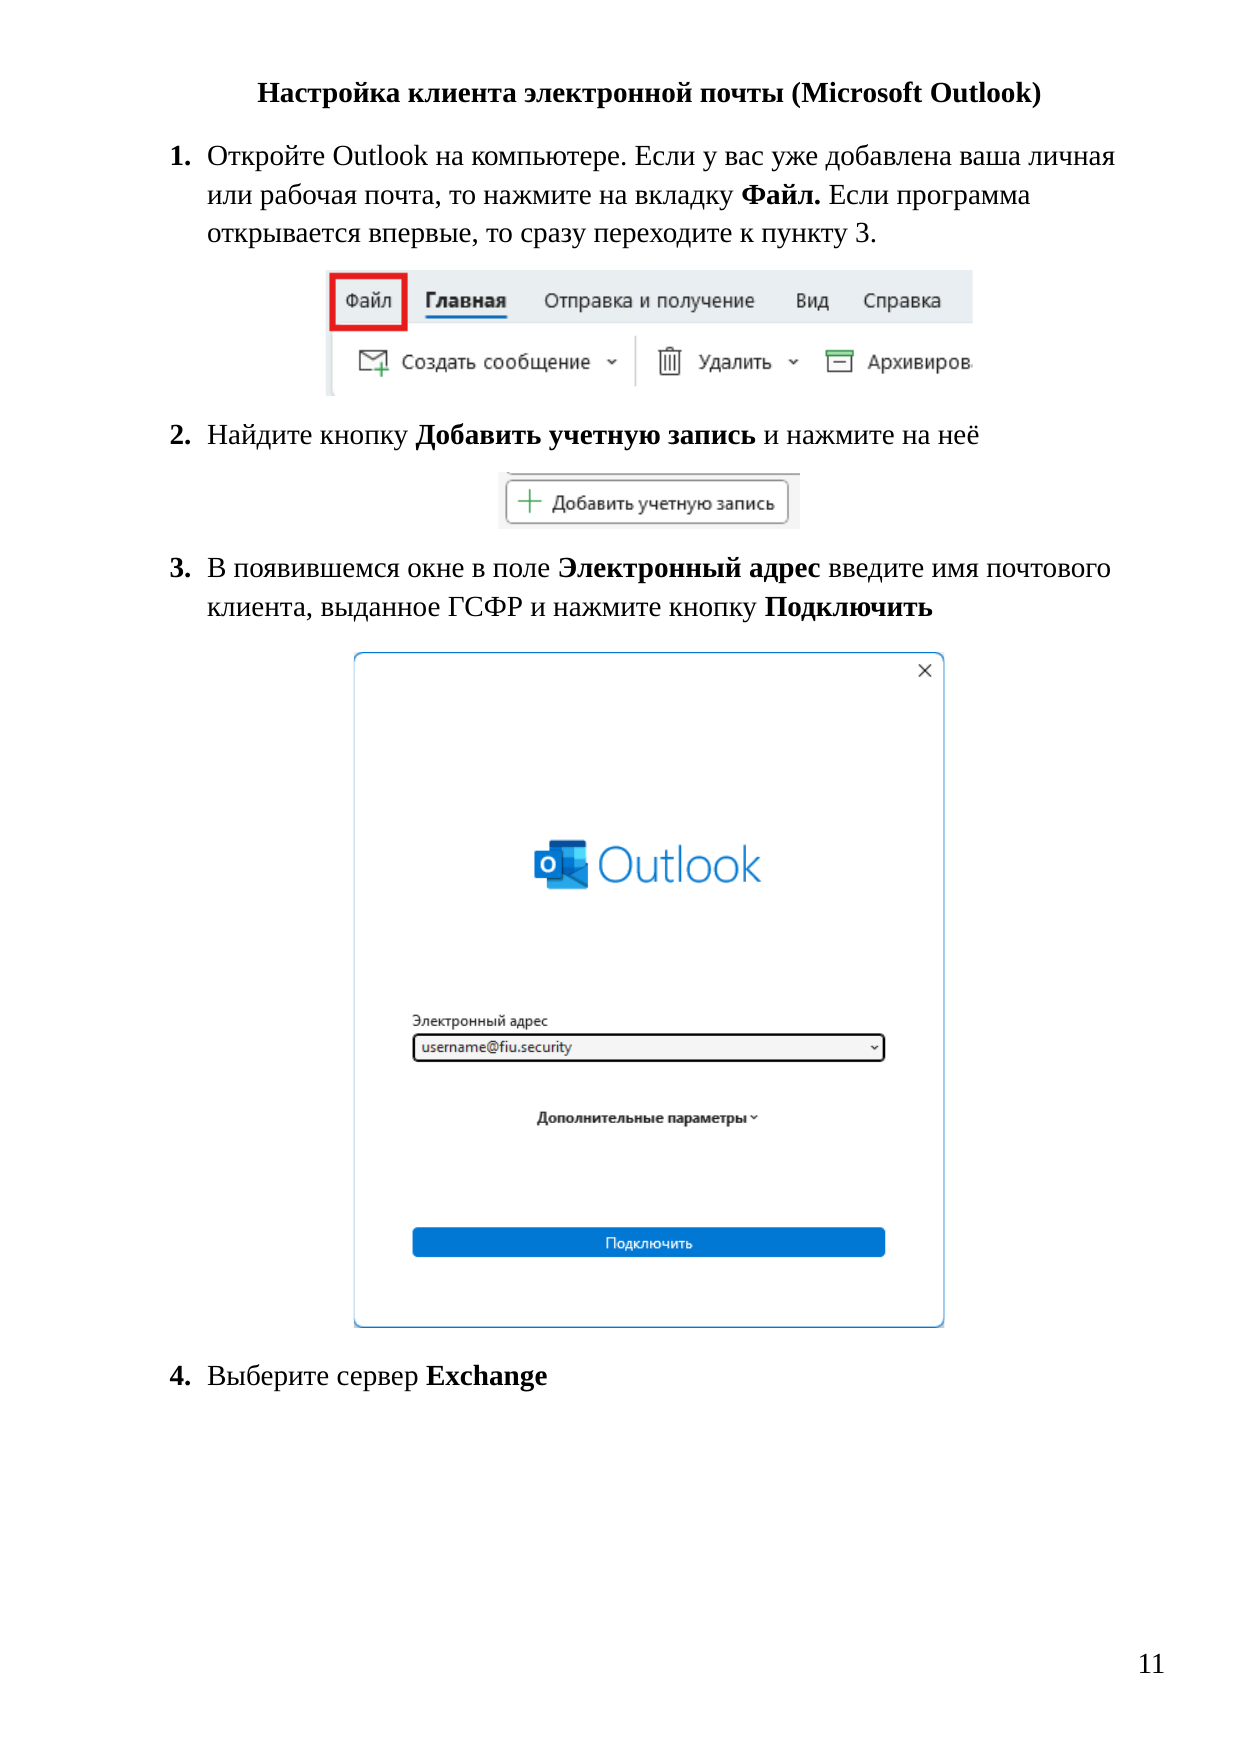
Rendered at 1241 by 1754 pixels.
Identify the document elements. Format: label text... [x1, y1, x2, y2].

text Настройка клиента электронной почты (Microsoft Outlook) [133, 75, 1165, 108]
list В появившемся окне в поле Электронный адрес введите имя почтового клиента, выданное ГСФР и нажмите кнопку Подключить [169, 551, 1165, 623]
picture [353, 652, 945, 1328]
list Откройте Outlook на компьютере. Если у вас уже добавлена ваша личная или рабочая почта, то нажмите на вкладку Файл. Если программа открывается впервые, то сразу переходите к пункту 3. [169, 138, 1165, 249]
picture [325, 270, 973, 396]
list Найдите кнопку Добавить учетную запись и нажмите на неё [169, 417, 1165, 451]
list Выберите сервер Exchange [169, 1358, 1165, 1392]
picture [498, 472, 800, 529]
